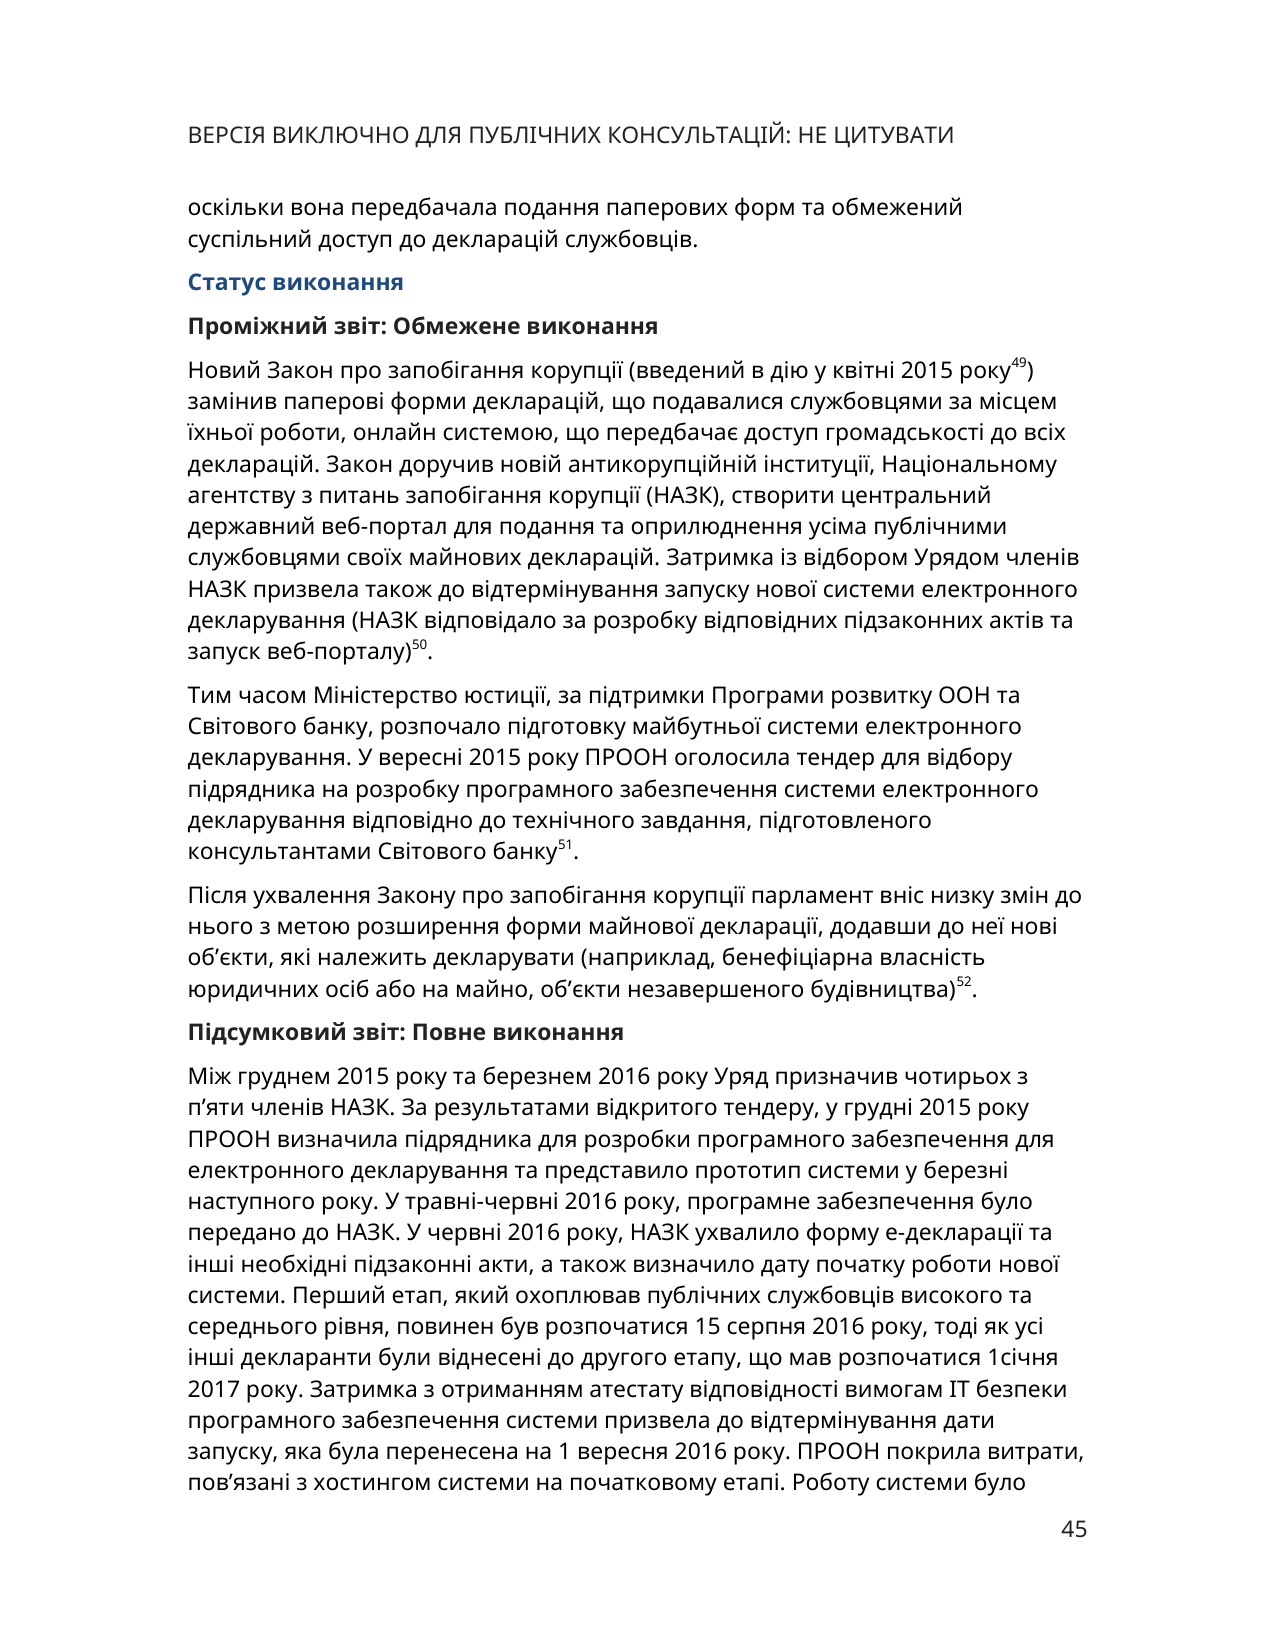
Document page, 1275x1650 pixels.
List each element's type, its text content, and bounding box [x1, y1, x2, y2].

text Проміжний звіт: Обмежене виконання [187, 310, 1087, 341]
text Після ухвалення Закону про запобігання корупції парламент вніс низку змін до нього з метою розширення форми майнової декларації, додавши до неї нові об’єкти, які належить декларувати (наприклад, бенефіціарна власність юридичних осіб або на майно, об’єкти незавершеного будівництва). [187, 879, 1087, 1004]
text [187, 191, 1087, 254]
text Новий Закон про запобігання корупції (введений в дію у квітні 2015 року) замінив паперові форми декларацій, що подавалися службовцями за місцем їхньої роботи, онлайн системою, що передбачає доступ громадськості до всіх декларацій. Закон доручив новій антикорупційній інституції, Національному агентству з питань запобігання корупції (НАЗК), створити центральний державний веб-портал для подання та оприлюднення усіма публічними службовцями своїх майнових декларацій. Затримка із відбором Урядом членів НАЗК призвела також до відтермінування запуску нової системи електронного декларування (НАЗК відповідало за розробку відповідних підзаконних актів та запуск веб-порталу). [187, 354, 1087, 666]
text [187, 1060, 1087, 1497]
text Підсумковий звіт: Повне виконання [187, 1016, 1087, 1047]
text Тим часом Міністерство юстиції, за підтримки Програми розвитку ООН та Світового банку, розпочало підготовку майбутньої системи електронного декларування. У вересні 2015 року ПРООН оголосила тендер для відбору підрядника на розробку програмного забезпечення системи електронного декларування відповідно до технічного завдання, підготовленого консультантами Світового банку. [187, 679, 1087, 866]
subtitle Статус виконання [187, 266, 1087, 297]
